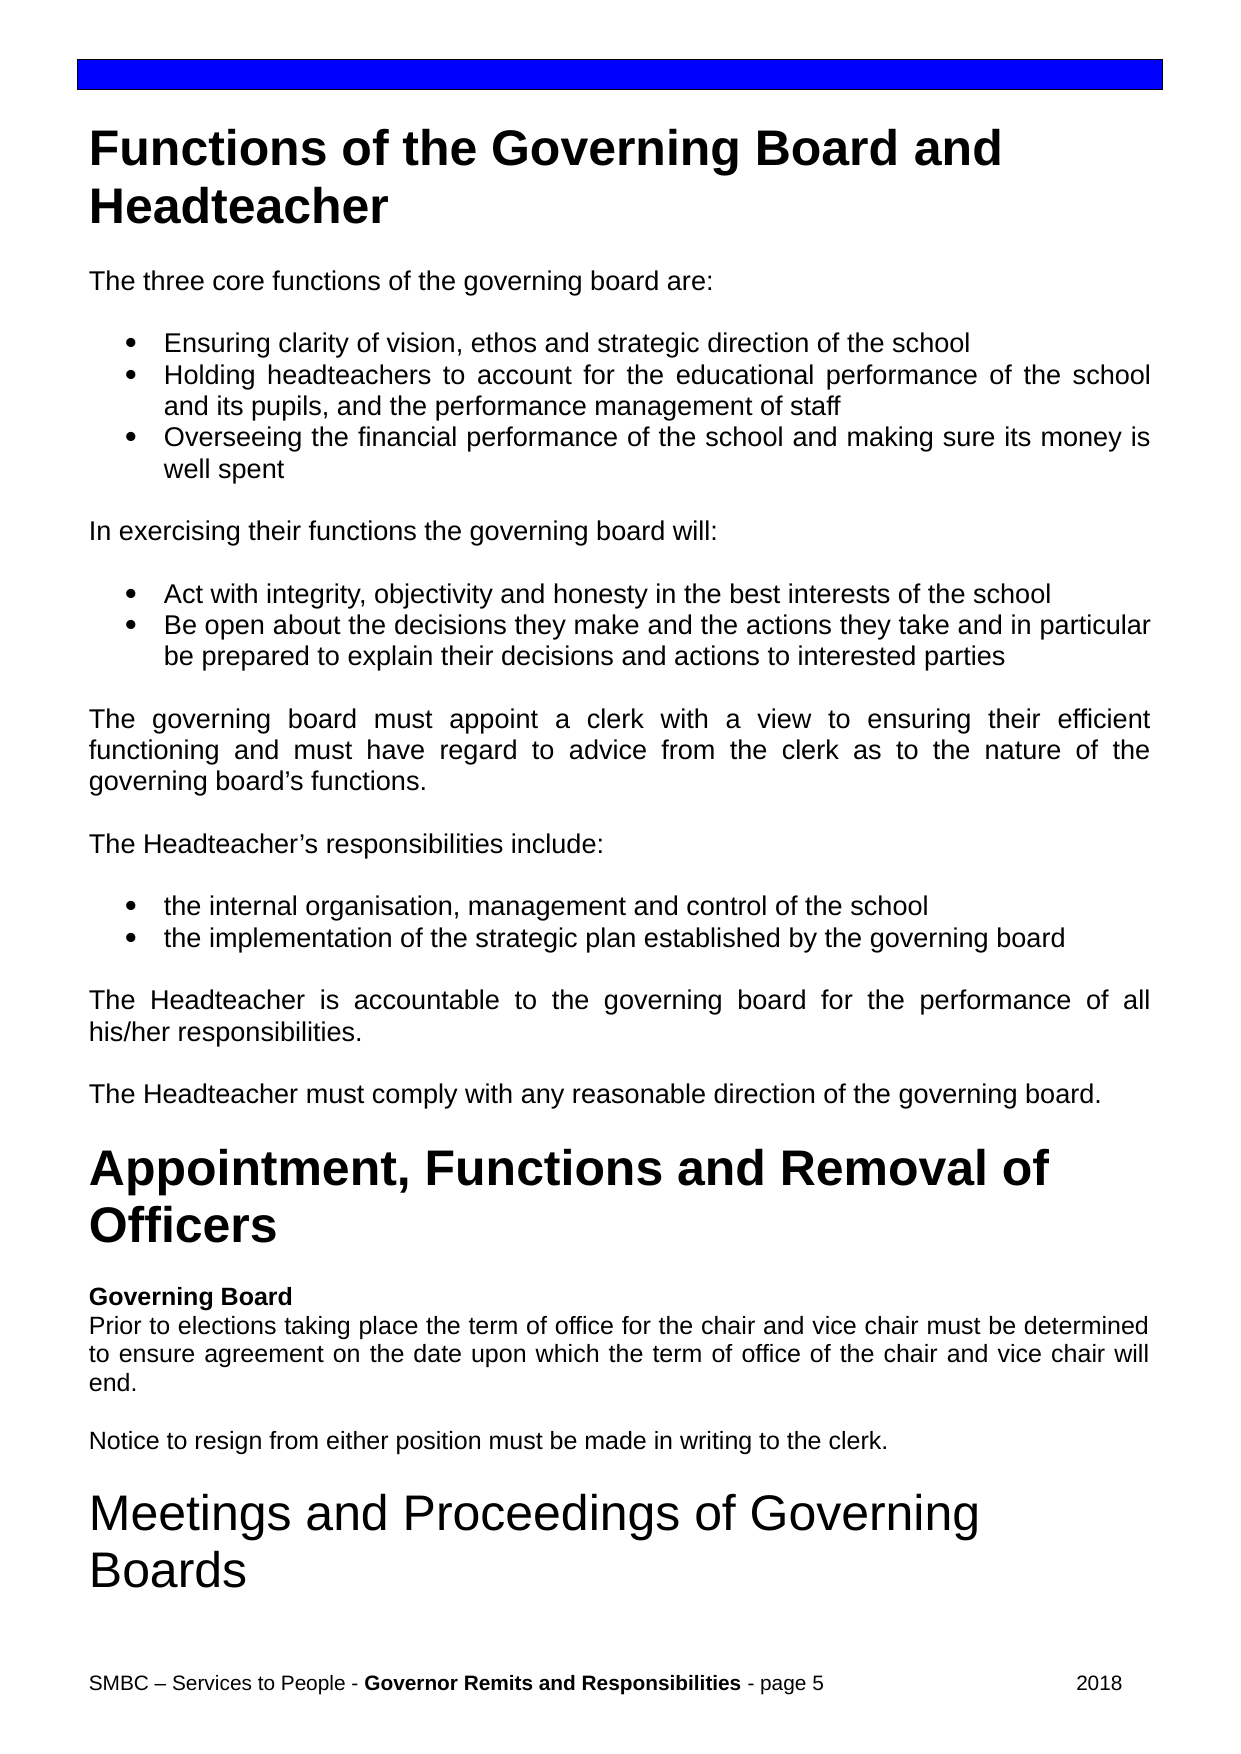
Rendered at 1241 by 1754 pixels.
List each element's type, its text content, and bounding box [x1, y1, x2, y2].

text In exercising their functions the governing board will: [89, 515, 1152, 546]
text The three core functions of the governing board are: [89, 265, 1152, 296]
text Functions of the Governing Board and Headteacher [89, 119, 1152, 234]
text Governing Board [89, 1282, 1152, 1311]
text The Headteacher’s responsibilities include: [89, 828, 1152, 859]
text Prior to elections taking place the term of office for the chair and vice chair must be determined to ensure agreement on the date upon which the term of office of the chair and vice chair will end. [89, 1311, 1152, 1397]
text Notice to resign from either position must be made in writing to the clerk. [89, 1426, 1152, 1454]
list Act with integrity, objectivity and honesty in the best interests of the school [126, 578, 1152, 609]
text Meetings and Proceedings of Governing Boards [89, 1483, 1152, 1598]
list Overseeing the financial performance of the school and making sure its money is well spent [126, 421, 1152, 484]
list Ensuring clarity of vision, ethos and strategic direction of the school [126, 327, 1152, 359]
table_header [78, 60, 1162, 89]
list Be open about the decisions they make and the actions they take and in particular be prepared to explain their decisions and actions to interested parties [126, 609, 1152, 672]
list Holding headteachers to account for the educational performance of the school and its pupils, and the performance management of staff [126, 359, 1152, 421]
text The Headteacher is accountable to the governing board for the performance of all his/her responsibilities. [89, 984, 1152, 1047]
text The governing board must appoint a clerk with a view to ensuring their efficient functioning and must have regard to advice from the clerk as to the nature of the governing board’s functions. [89, 703, 1152, 797]
text The Headteacher must comply with any reasonable direction of the governing board. [89, 1078, 1152, 1109]
text Appointment, Functions and Removal of Officers [89, 1138, 1152, 1253]
list the internal organisation, management and control of the school [126, 890, 1152, 922]
list the implementation of the strategic plan established by the governing board [126, 922, 1152, 953]
